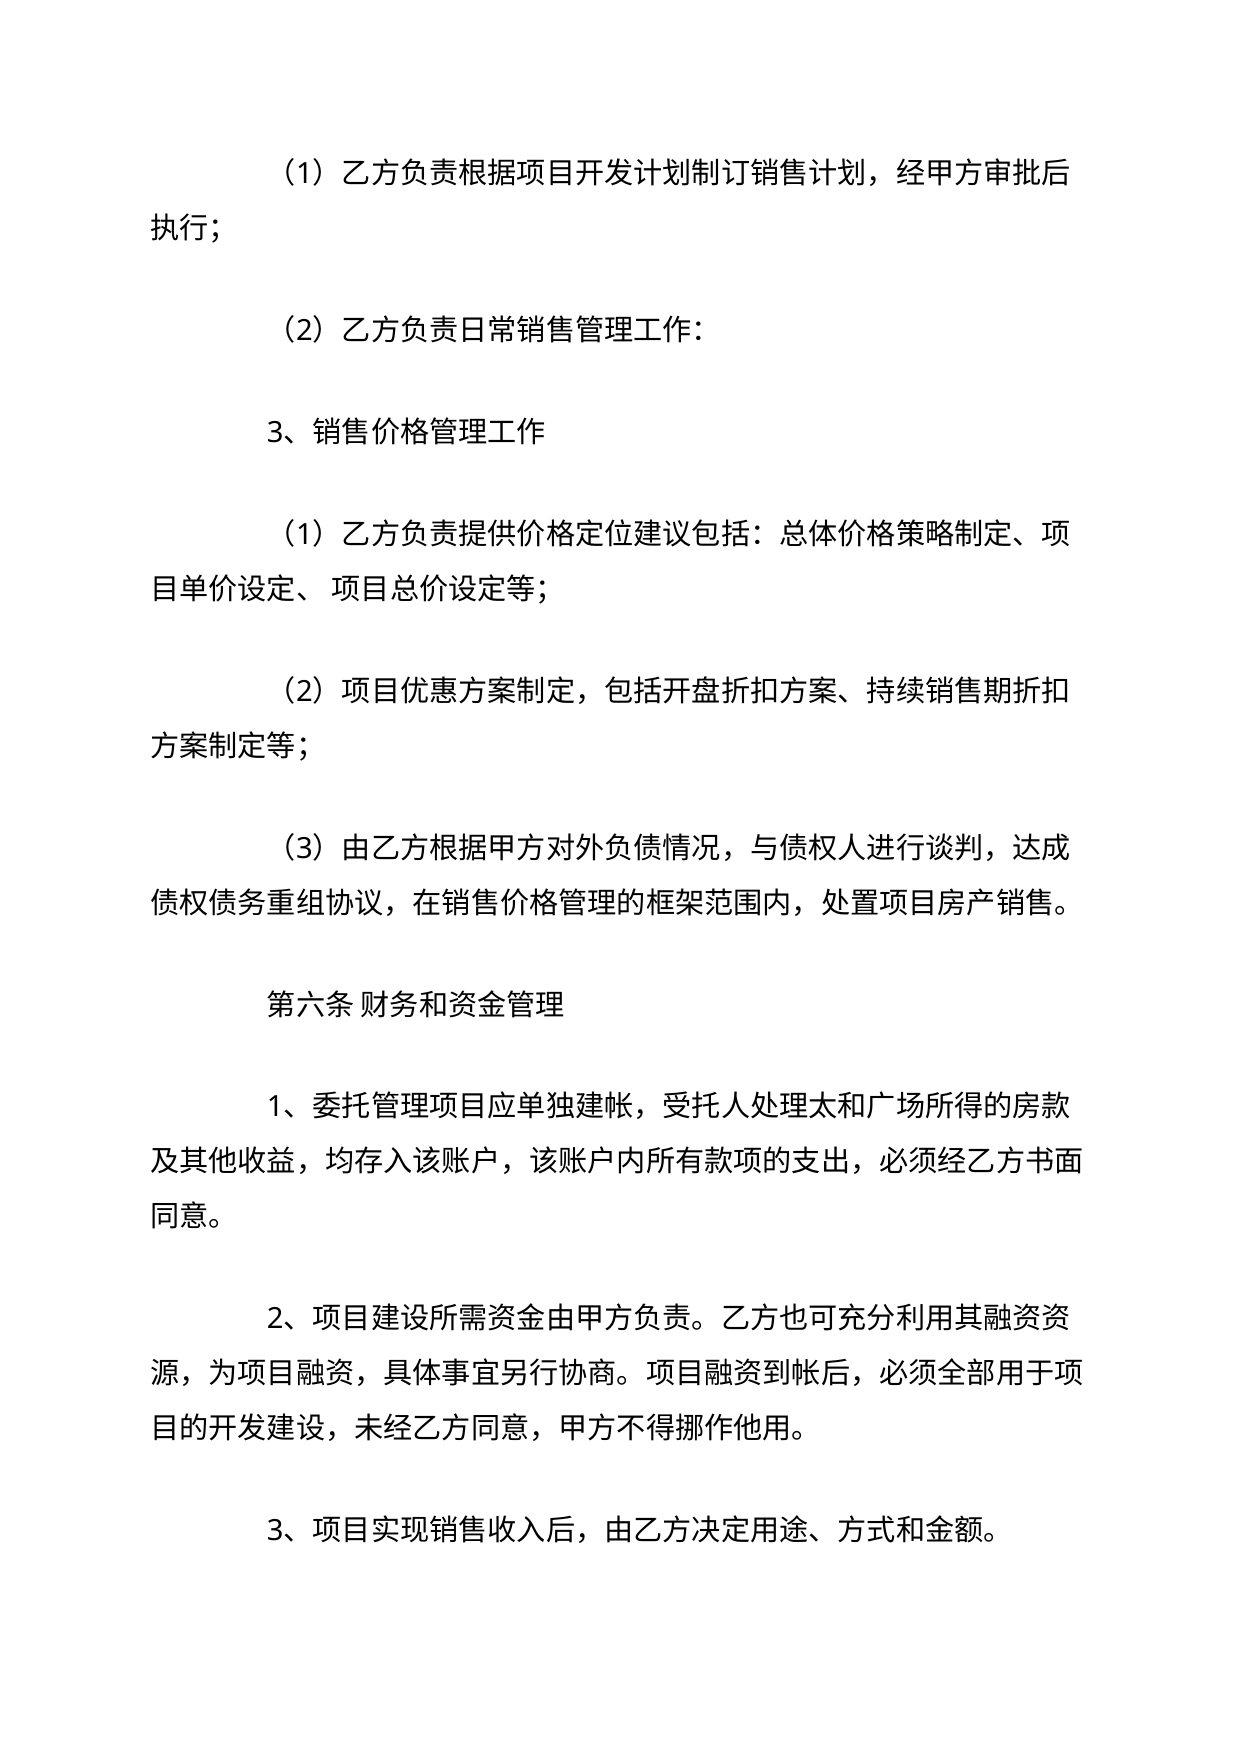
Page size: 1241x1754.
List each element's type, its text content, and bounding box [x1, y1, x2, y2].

text （2）乙方负责日常销售管理工作： [150, 307, 1090, 349]
text 第六条 财务和资金管理 [150, 981, 1090, 1023]
text 1、委托管理项目应单独建帐，受托人处理太和广场所得的房款及其他收益，均存入该账户，该账户内所有款项的支出，必须经乙方书面同意。 [150, 1083, 1090, 1235]
text （2）项目优惠方案制定，包括开盘折扣方案、持续销售期折扣方案制定等； [150, 667, 1090, 765]
text （1）乙方负责提供价格定位建议包括：总体价格策略制定、项目单价设定、 项目总价设定等； [150, 511, 1090, 608]
text （3）由乙方根据甲方对外负债情况，与债权人进行谈判，达成债权债务重组协议，在销售价格管理的框架范围内，处置项目房产销售。 [150, 824, 1090, 922]
text （1）乙方负责根据项目开发计划制订销售计划，经甲方审批后执行； [150, 150, 1090, 247]
text 3、销售价格管理工作 [150, 409, 1090, 451]
text 3、项目实现销售收入后，由乙方决定用途、方式和金额。 [150, 1506, 1090, 1548]
text 2、项目建设所需资金由甲方负责。乙方也可充分利用其融资资源，为项目融资，具体事宜另行协商。项目融资到帐后，必须全部用于项目的开发建设，未经乙方同意，甲方不得挪作他用。 [150, 1294, 1090, 1447]
